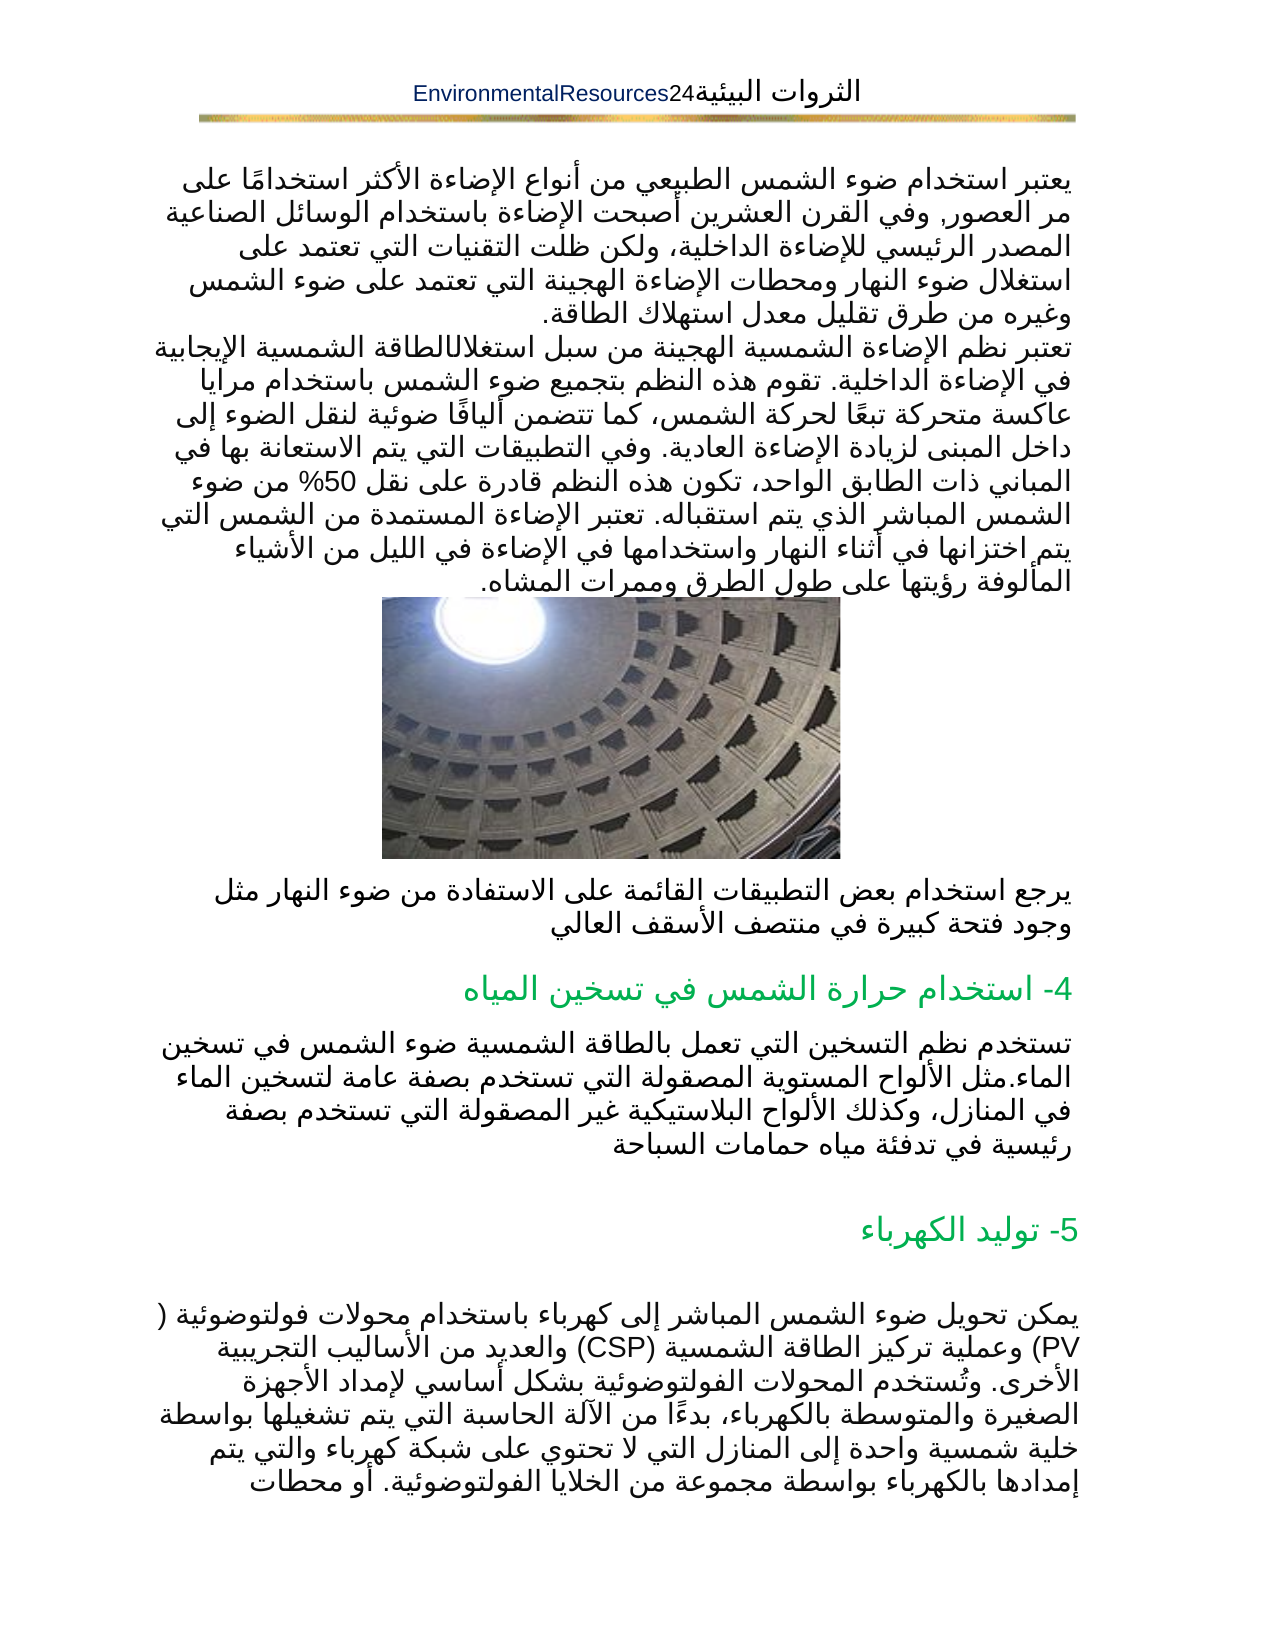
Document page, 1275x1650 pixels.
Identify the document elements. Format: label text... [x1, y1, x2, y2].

list 4- استخدام حرارة الشمس في تسخين المياه [150, 969, 1073, 1007]
list يعتبر استخدام ضوء الشمس الطبيعي من أنواع الإضاءة الأكثر استخدامًا على مر العصور, وفي القرن العشرين أصبحت الإضاءة باستخدام الوسائل الصناعية المصدر الرئيسي للإضاءة الداخلية، ولكن ظلت التقنيات التي تعتمد على استغلال ضوء النهار ومحطات الإضاءة الهجينة التي تعتمد على ضوء الشمس وغيره من طرق تقليل معدل استهلاك الطاقة. [150, 162, 1073, 329]
list تستخدم نظم التسخين التي تعمل بالطاقة الشمسية ضوء الشمس في تسخين الماء.مثل الألواح المستوية المصقولة التي تستخدم بصفة عامة لتسخين الماء في المنازل، وكذلك الألواح البلاستيكية غير المصقولة التي تستخدم بصفة رئيسية في تدفئة مياه حمامات السباحة [150, 1026, 1073, 1160]
list يرجع استخدام بعض التطبيقات القائمة على الاستفادة من ضوء النهار مثل وجود فتحة كبيرة في منتصف الأسقف العالي [150, 873, 1073, 940]
text 5- توليد الكهرباء [150, 1210, 1125, 1248]
picture [199, 107, 1076, 134]
list تعتبر نظم الإضاءة الشمسية الهجينة من سبل استغلالالطاقة الشمسية الإيجابية في الإضاءة الداخلية. تقوم هذه النظم بتجميع ضوء الشمس باستخدام مرايا عاكسة متحركة تبعًا لحركة الشمس، كما تتضمن أليافًا ضوئية لنقل الضوء إلى داخل المبنى لزيادة الإضاءة العادية. وفي التطبيقات التي يتم الاستعانة بها في المباني ذات الطابق الواحد، تكون هذه النظم قادرة على نقل 50% من ضوء الشمس المباشر الذي يتم استقباله. تعتبر الإضاءة المستمدة من الشمس التي يتم اختزانها في أثناء النهار واستخدامها في الإضاءة في الليل من الأشياء المألوفة رؤيتها على طول الطرق وممرات المشاه. [150, 329, 1073, 598]
picture [382, 597, 841, 859]
